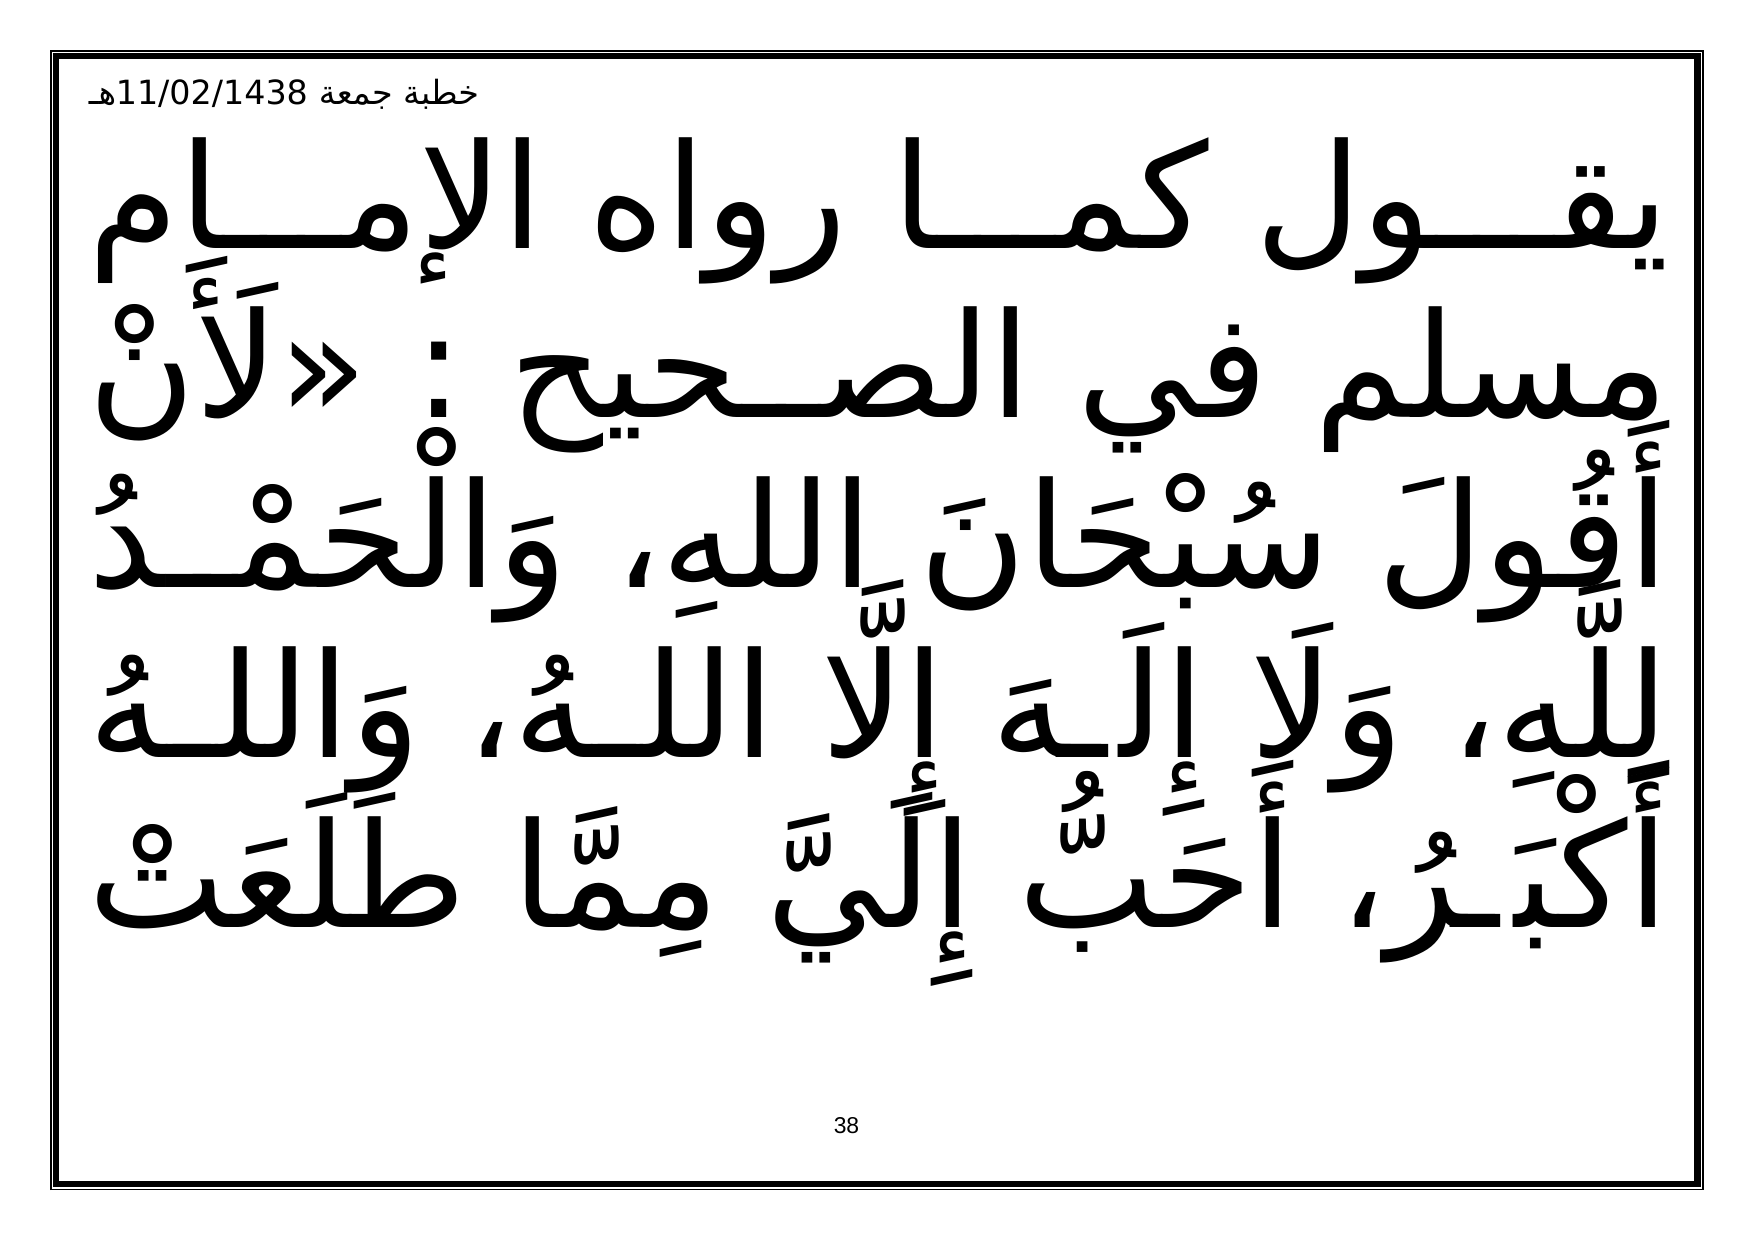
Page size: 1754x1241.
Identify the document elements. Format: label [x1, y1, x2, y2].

text [89, 113, 1669, 962]
